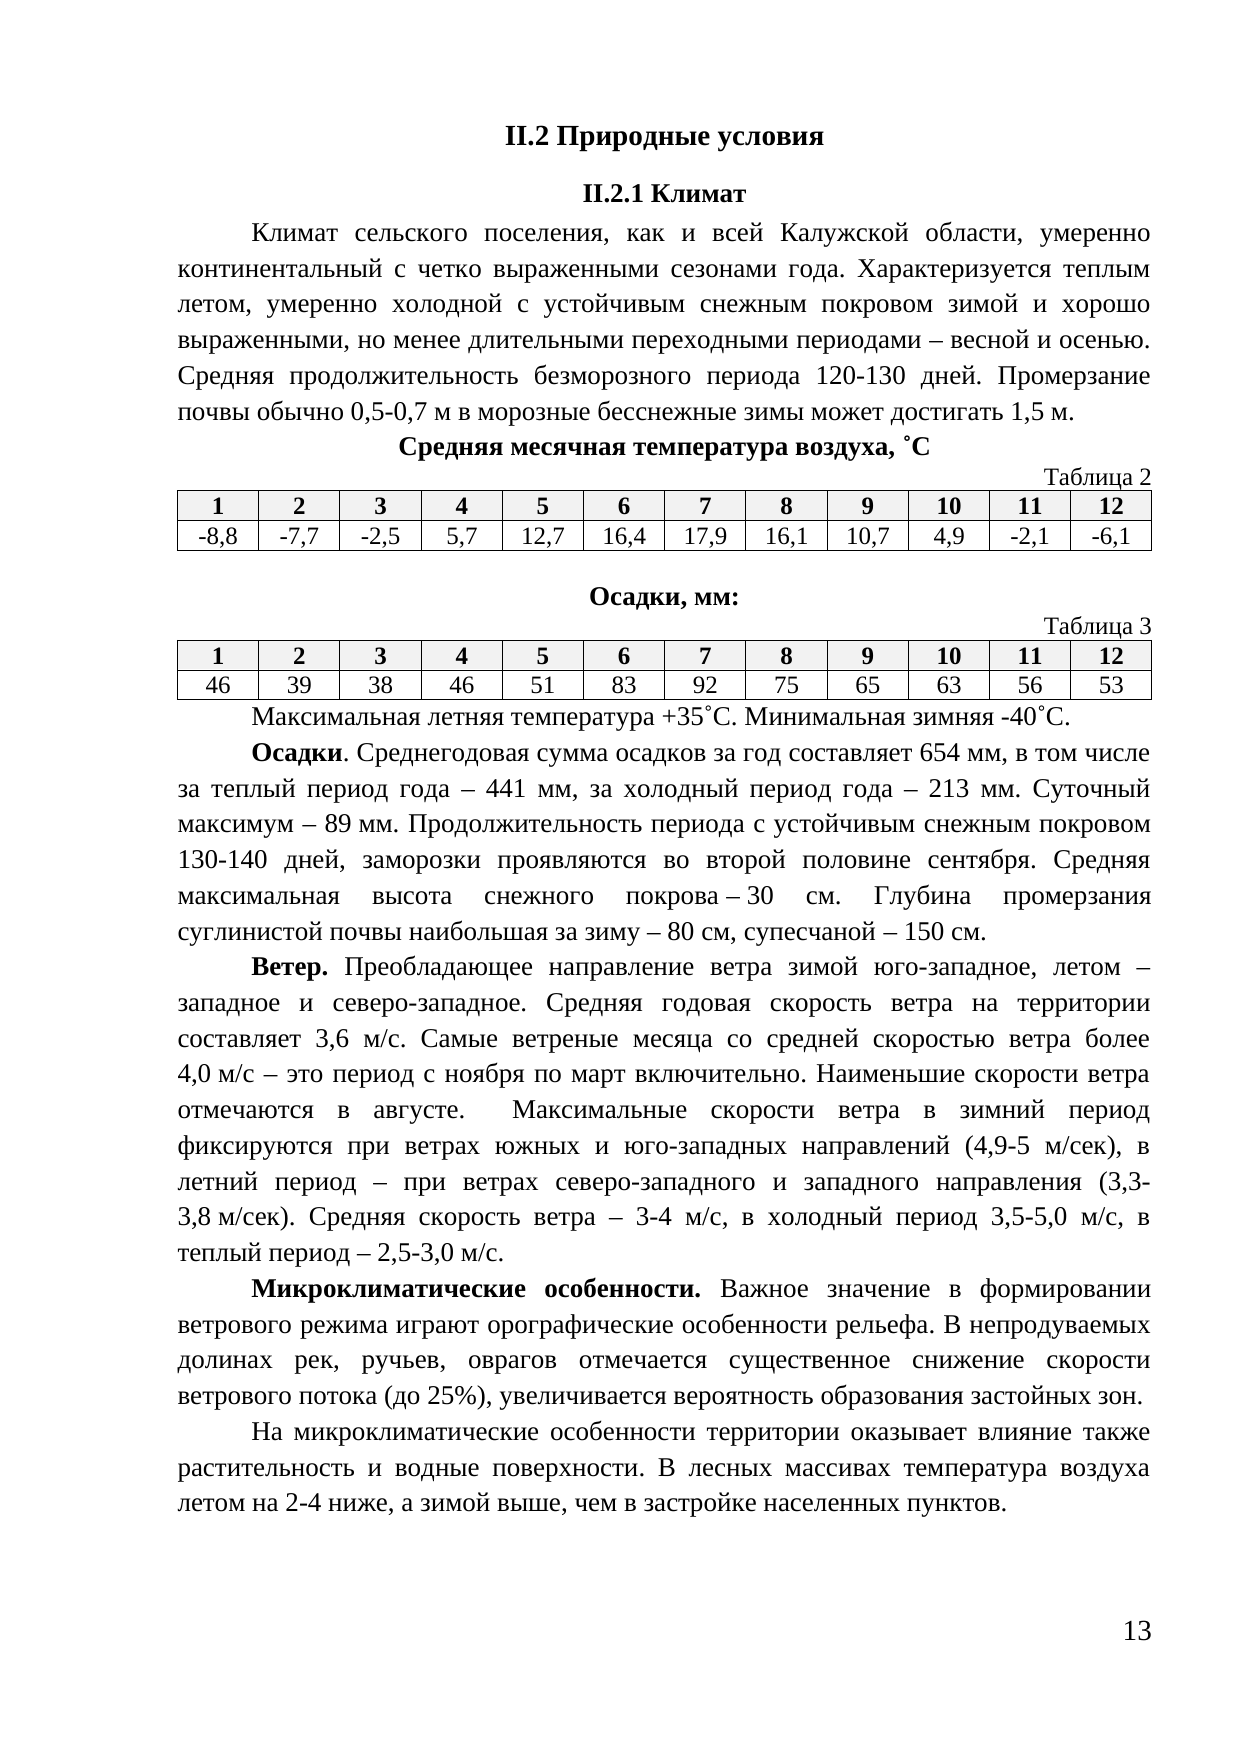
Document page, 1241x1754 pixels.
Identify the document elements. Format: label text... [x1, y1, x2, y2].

table_header 1 [178, 641, 258, 669]
table_cell 4,9 [909, 521, 989, 550]
table_header 5 [503, 491, 583, 520]
subtitle II.2 Природные условия [177, 118, 1152, 152]
table_header 4 [422, 641, 502, 669]
text Таблица 3 [177, 611, 1152, 640]
table_cell 16,1 [746, 521, 827, 550]
text Максимальная летняя температура +35˚С. Минимальная зимняя -40˚С. [177, 700, 1152, 731]
text Средняя месячная температура воздуха, ˚С [177, 431, 1152, 462]
table_cell 17,9 [665, 521, 745, 550]
table_cell -2,5 [340, 521, 421, 550]
table_cell 10,7 [828, 521, 908, 550]
table_cell 5,7 [422, 521, 502, 550]
table_header 12 [1071, 491, 1151, 520]
table_cell 83 [584, 671, 664, 699]
text Ветер. Преобладающее направление ветра зимой юго-западное, летом – западное и северо-западное. Средняя годовая скорость ветра на территории составляет 3,6 м/с. Самые ветреные месяца со средней скоростью ветра более 4,0 м/с – это период с ноября по март включительно. Наименьшие скорости ветра отмечаются в августе. Максимальные скорости ветра в зимний период фиксируются при ветрах южных и юго-западных направлений (4,9-5 м/сек), в летний период – при ветрах северо-западного и западного направления (3,3-3,8 м/сек). Средняя скорость ветра – 3-4 м/с, в холодный период 3,5-5,0 м/с, в теплый период – 2,5-3,0 м/с. [177, 950, 1152, 1267]
table_header 2 [259, 491, 339, 520]
table_cell 51 [503, 671, 583, 699]
text Осадки, мм: [177, 580, 1152, 611]
table_cell -6,1 [1071, 521, 1151, 550]
table_cell 63 [909, 671, 989, 699]
text Микроклиматические особенности. Важное значение в формировании ветрового режима играют орографические особенности рельефа. В непродуваемых долинах рек, ручьев, оврагов отмечается существенное снижение скорости ветрового потока (до 25%), увеличивается вероятность образования застойных зон. [177, 1272, 1152, 1410]
text На микроклиматические особенности территории оказывает влияние также растительность и водные поверхности. В лесных массивах температура воздуха летом на 2-4 ниже, а зимой выше, чем в застройке населенных пунктов. [177, 1415, 1152, 1517]
table_header 1 [178, 491, 258, 520]
table_header 6 [584, 641, 664, 669]
table_cell 39 [259, 671, 339, 699]
table_header 4 [422, 491, 502, 520]
table_cell 46 [422, 671, 502, 699]
table_header 7 [665, 491, 745, 520]
table_header 5 [503, 641, 583, 669]
text Осадки. Среднегодовая сумма осадков за год составляет 654 мм, в том числе за теплый период года – 441 мм, за холодный период года – 213 мм. Суточный максимум – 89 мм. Продолжительность периода с устойчивым снежным покровом 130-140 дней, заморозки проявляются во второй половине сентября. Средняя максимальная высота снежного покрова – 30 см. Глубина промерзания суглинистой почвы наибольшая за зиму – 80 см, супесчаной – 150 см. [177, 736, 1152, 946]
table_cell -2,1 [990, 521, 1070, 550]
table_header 7 [665, 641, 745, 669]
table_header 6 [584, 491, 664, 520]
table_cell -8,8 [178, 521, 258, 550]
table_header 9 [828, 491, 908, 520]
subtitle II.2.1 Климат [177, 177, 1152, 208]
table_header 8 [746, 641, 827, 669]
table_cell 53 [1071, 671, 1151, 699]
table_cell 92 [665, 671, 745, 699]
table_cell 16,4 [584, 521, 664, 550]
table_header 3 [340, 641, 421, 669]
table_header 10 [909, 641, 989, 669]
table_cell 38 [340, 671, 421, 699]
table_header 8 [746, 491, 827, 520]
table_cell 12,7 [503, 521, 583, 550]
table_header 3 [340, 491, 421, 520]
table_header 11 [990, 641, 1070, 669]
table_cell 56 [990, 671, 1070, 699]
table_cell 75 [746, 671, 827, 699]
table_cell 46 [178, 671, 258, 699]
table_header 12 [1071, 641, 1151, 669]
table_header 9 [828, 641, 908, 669]
text Климат сельского поселения, как и всей Калужской области, умеренно континентальный с четко выраженными сезонами года. Характеризуется теплым летом, умеренно холодной с устойчивым снежным покровом зимой и хорошо выраженными, но менее длительными переходными периодами – весной и осенью. Средняя продолжительность безморозного периода 120-130 дней. Промерзание почвы обычно 0,5-0,7 м в морозные бесснежные зимы может достигать 1,5 м. [177, 216, 1152, 426]
table_header 2 [259, 641, 339, 669]
table_cell -7,7 [259, 521, 339, 550]
table_header 11 [990, 491, 1070, 520]
table_header 10 [909, 491, 989, 520]
text Таблица 2 [177, 462, 1152, 490]
table_cell 65 [828, 671, 908, 699]
